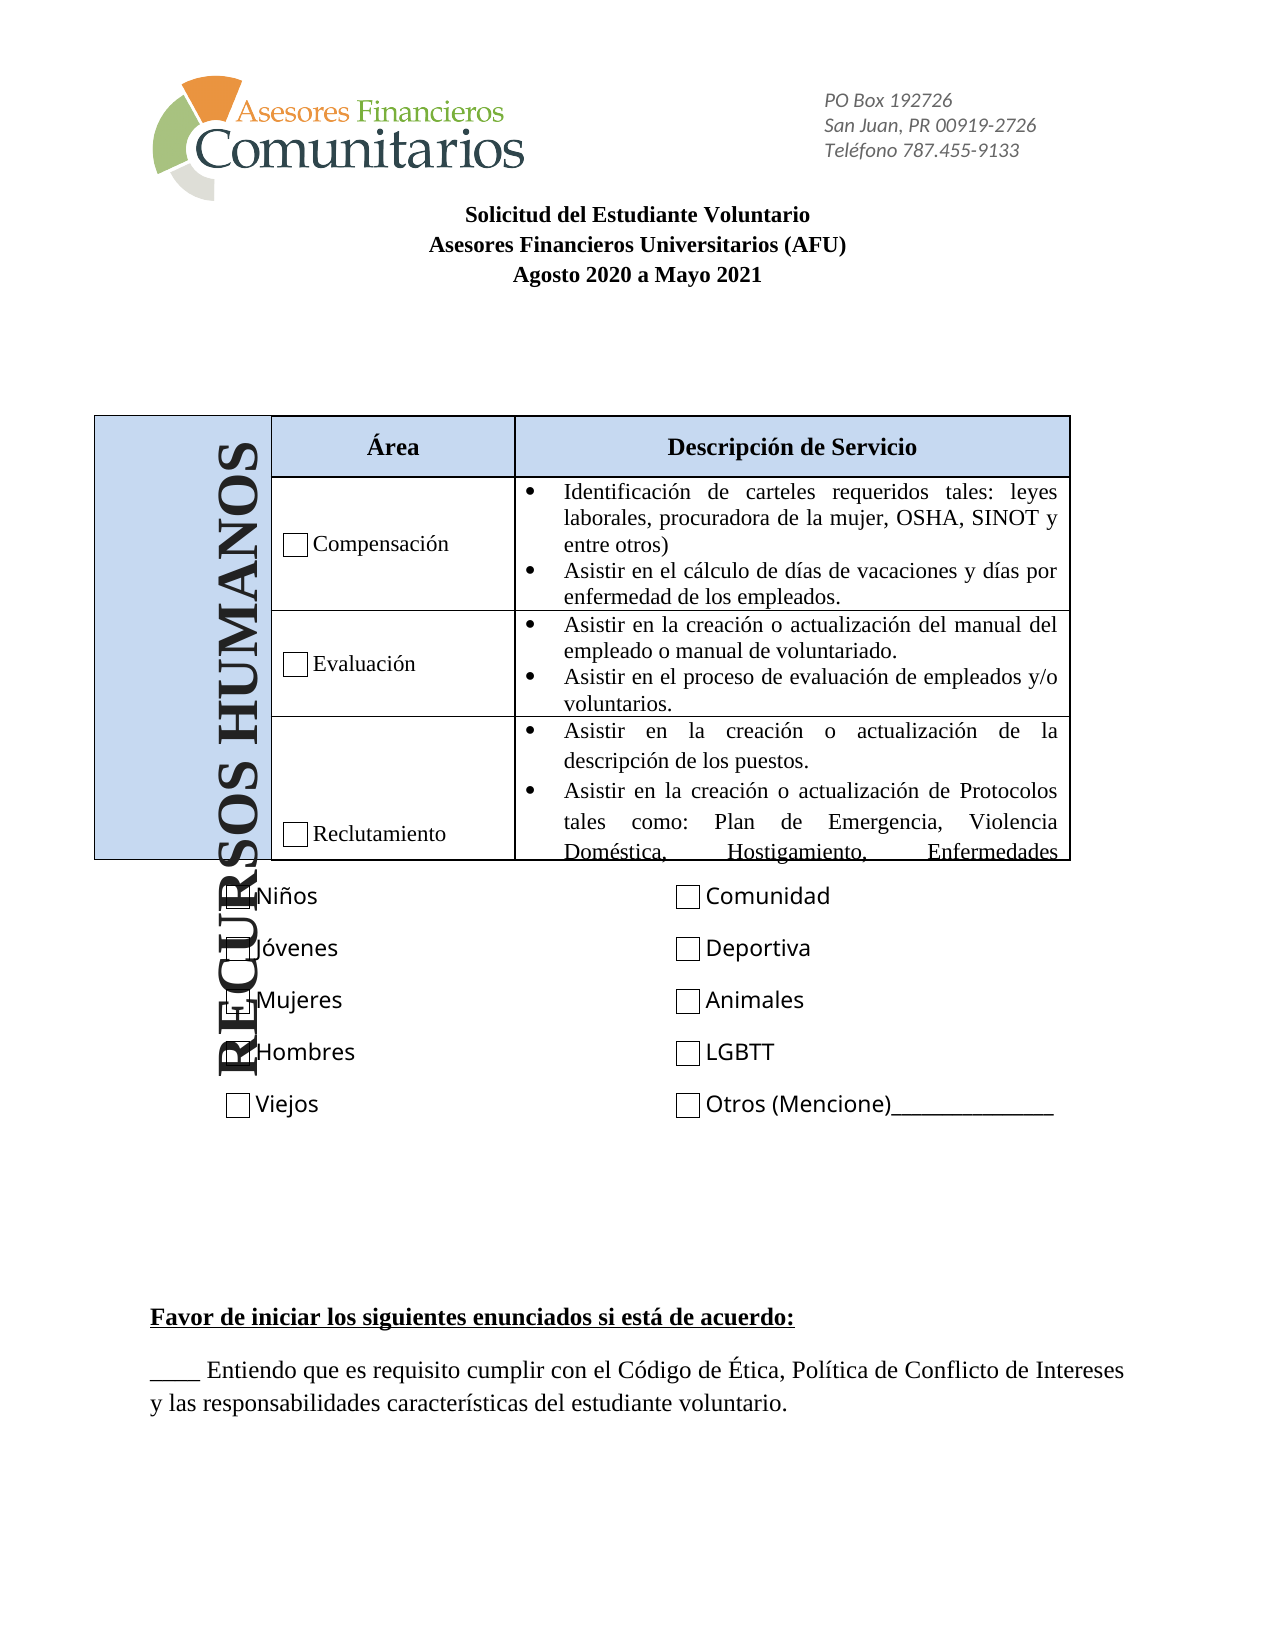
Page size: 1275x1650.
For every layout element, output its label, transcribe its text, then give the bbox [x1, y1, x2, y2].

table_cell Asistir en la creación o actualización de la descripción de los puestos. Asistir en la creación o actualización de Protocolos tales como: Plan de Emergencia, Violencia Doméstica, Hostigamiento, Enfermedades infecciosas, entre otros. Asistir en la otorgación y creación de los contratos. [516, 717, 1069, 859]
table_cell Asistir en la creación o actualización del manual del empleado o manual de voluntariado. Asistir en el proceso de evaluación de empleados y/o voluntarios. [516, 611, 1069, 716]
text Deportiva [675, 932, 1125, 963]
text Otros (Mencione)________________ [675, 1088, 1125, 1119]
table_cell Compensación [272, 478, 514, 610]
text Favor de iniciar los siguientes enunciados si está de acuerdo: [150, 1302, 1125, 1330]
text Viejos [225, 1088, 600, 1119]
text Niños [250, 879, 600, 911]
text LGBTT [675, 1036, 1125, 1067]
table_cell Reclutamiento [272, 717, 514, 859]
text Mujeres [250, 984, 600, 1015]
table_cell Identificación de carteles requeridos tales: leyes laborales, procuradora de la mujer, OSHA, SINOT y entre otros) Asistir en el cálculo de días de vacaciones y días por enfermedad de los empleados. [516, 478, 1069, 610]
table_header Descripción de Servicio [516, 417, 1069, 476]
table_header Área [272, 417, 514, 476]
table_header RECURSOS HUMANOS [95, 416, 271, 859]
text Animales [675, 984, 1125, 1015]
picture [150, 75, 525, 201]
table_cell Evaluación [272, 611, 514, 716]
text Comunidad [675, 879, 1125, 911]
text Jóvenes [250, 932, 600, 963]
text Mujeres [227, 991, 249, 1013]
text Hombres [257, 1036, 600, 1067]
text ____ Entiendo que es requisito cumplir con el Código de Ética, Política de Conflicto de Intereses y las responsabilidades características del estudiante voluntario. [150, 1355, 1125, 1417]
